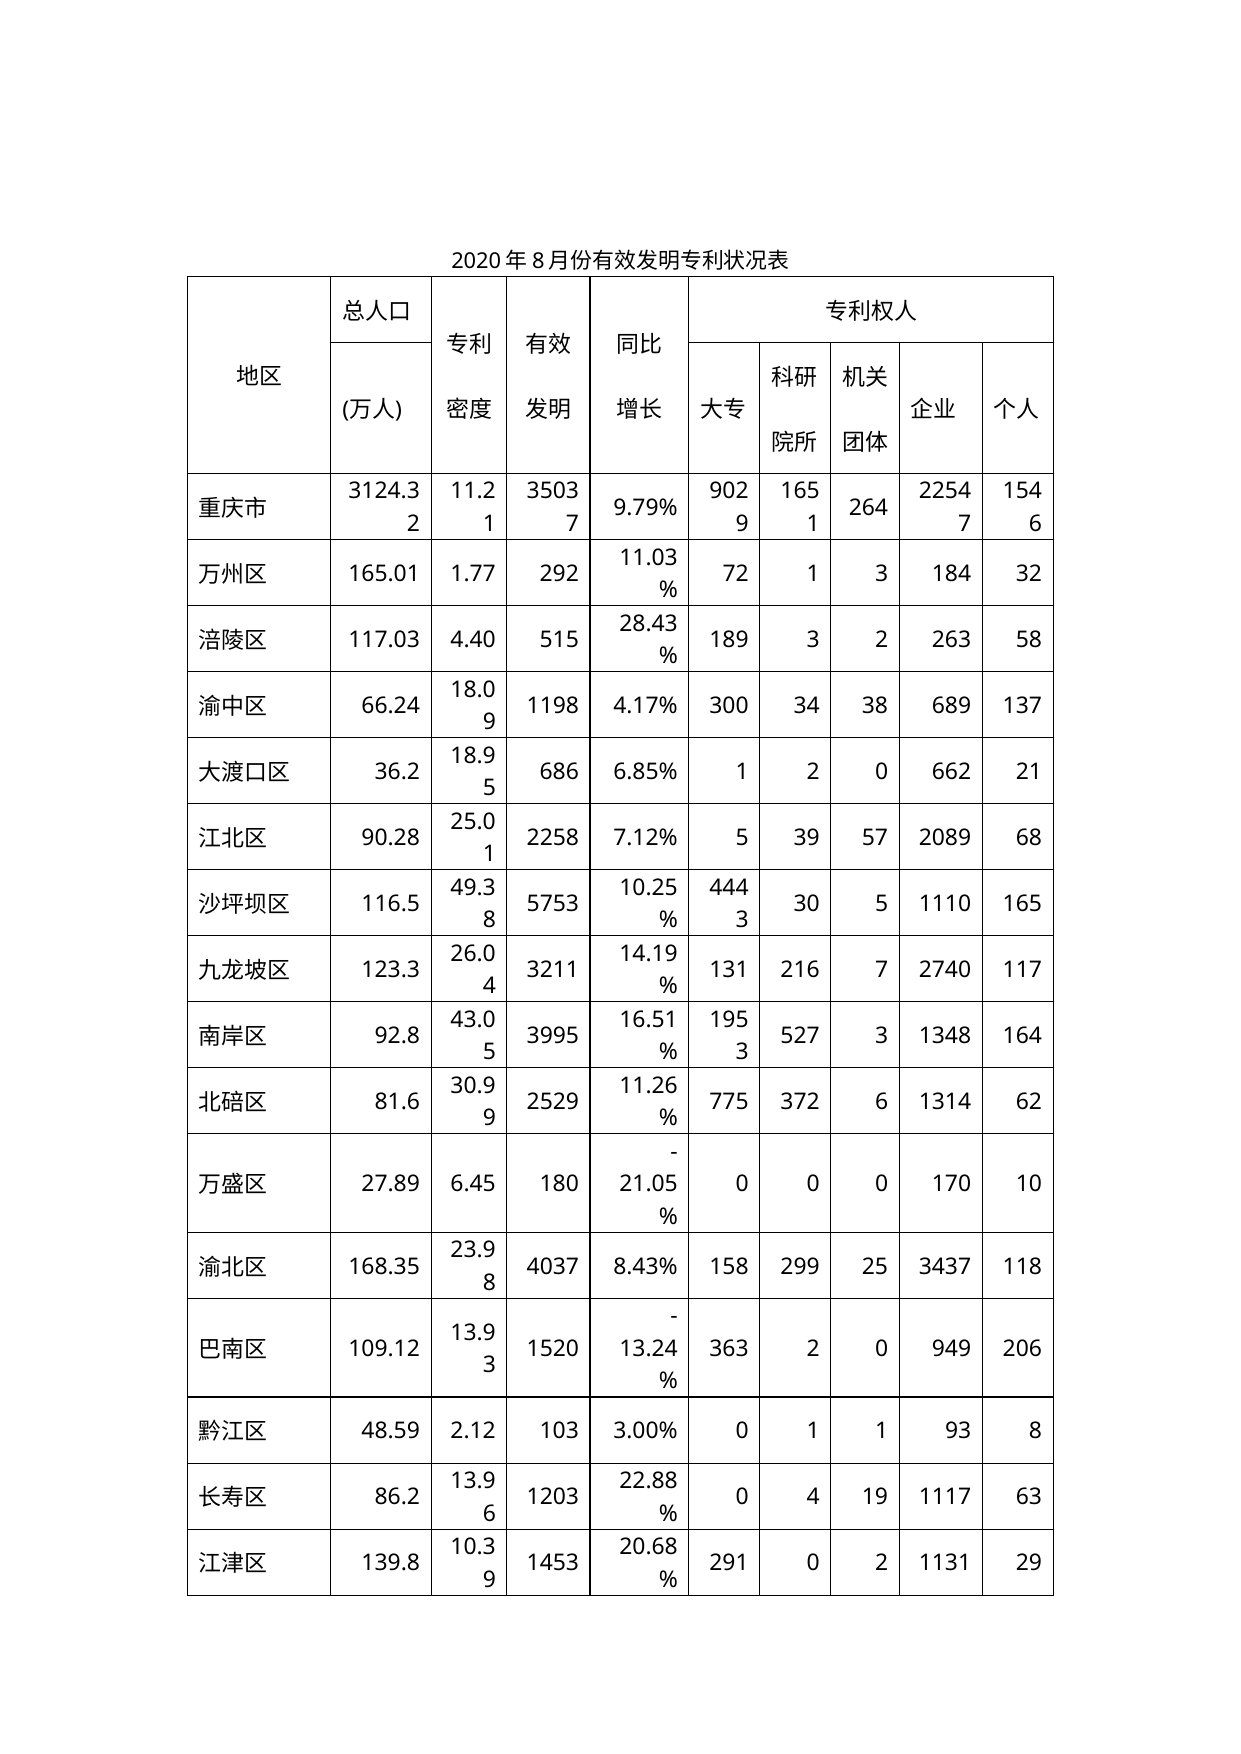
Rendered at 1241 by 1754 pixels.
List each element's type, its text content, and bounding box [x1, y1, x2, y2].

table_cell 264 [831, 474, 899, 539]
table_cell 0 [689, 1464, 759, 1528]
table_cell 万盛区 [188, 1134, 330, 1232]
table_cell 1198 [507, 672, 589, 737]
table_cell 4 [760, 1464, 830, 1528]
table_cell 109.12 [331, 1299, 431, 1396]
table_cell 189 [689, 606, 759, 671]
table_cell 江津区 [188, 1530, 330, 1594]
table_cell 大渡口区 [188, 738, 330, 803]
table_header 有效 发明 [507, 277, 589, 473]
table_cell 9029 [689, 474, 759, 539]
table_cell 58 [983, 606, 1053, 671]
table_cell 168.35 [331, 1233, 431, 1298]
table_cell 0 [831, 1299, 899, 1396]
table_cell 1 [689, 738, 759, 803]
table_cell 1453 [507, 1530, 589, 1594]
table_cell 3124.32 [331, 474, 431, 539]
table_cell 63 [983, 1464, 1053, 1528]
table_cell 291 [689, 1530, 759, 1594]
table_cell 66.24 [331, 672, 431, 737]
table_cell 21 [983, 738, 1053, 803]
table_cell 3211 [507, 936, 589, 1001]
table_cell 39 [760, 804, 830, 869]
table_cell 131 [689, 936, 759, 1001]
table_cell 2.12 [432, 1398, 506, 1462]
table_cell 216 [760, 936, 830, 1001]
table_cell 科研 院所 [760, 343, 830, 473]
table_cell 0 [760, 1530, 830, 1594]
table_cell 137 [983, 672, 1053, 737]
table_cell 3437 [900, 1233, 982, 1298]
table_cell 36.2 [331, 738, 431, 803]
table_cell 1651 [760, 474, 830, 539]
table_cell 775 [689, 1068, 759, 1133]
table_cell 6.45 [432, 1134, 506, 1232]
table_cell 170 [900, 1134, 982, 1232]
table_cell 6.85% [591, 738, 688, 803]
table_cell 长寿区 [188, 1464, 330, 1528]
table_cell 18.09 [432, 672, 506, 737]
table_cell 22.88% [591, 1464, 688, 1528]
table_cell 72 [689, 540, 759, 605]
table_cell 158 [689, 1233, 759, 1298]
table_cell 19 [831, 1464, 899, 1528]
table_cell 3 [760, 606, 830, 671]
table_cell 1.77 [432, 540, 506, 605]
table_cell 26.04 [432, 936, 506, 1001]
table_cell 沙坪坝区 [188, 870, 330, 935]
table_cell 25 [831, 1233, 899, 1298]
table_cell 34 [760, 672, 830, 737]
table_cell 686 [507, 738, 589, 803]
table_cell 18.95 [432, 738, 506, 803]
table_cell 5 [689, 804, 759, 869]
table_cell 1348 [900, 1002, 982, 1067]
table_cell 3995 [507, 1002, 589, 1067]
table_cell 北碚区 [188, 1068, 330, 1133]
table_cell 1314 [900, 1068, 982, 1133]
table_cell 515 [507, 606, 589, 671]
table_cell 165 [983, 870, 1053, 935]
table_cell 11.26% [591, 1068, 688, 1133]
table_cell 1117 [900, 1464, 982, 1528]
table_cell 292 [507, 540, 589, 605]
table_cell 2 [831, 1530, 899, 1594]
table_cell 2740 [900, 936, 982, 1001]
table_cell 2 [831, 606, 899, 671]
table_cell 南岸区 [188, 1002, 330, 1067]
table_cell 11.03% [591, 540, 688, 605]
table_cell 1546 [983, 474, 1053, 539]
table_cell 117.03 [331, 606, 431, 671]
table_cell 29 [983, 1530, 1053, 1594]
table_cell 14.19% [591, 936, 688, 1001]
table_cell 300 [689, 672, 759, 737]
table_cell 43.05 [432, 1002, 506, 1067]
table_cell 大专 [689, 343, 759, 473]
table_cell 299 [760, 1233, 830, 1298]
table_cell 1203 [507, 1464, 589, 1528]
table_cell 4443 [689, 870, 759, 935]
table_cell 93 [900, 1398, 982, 1462]
table_cell 10.39 [432, 1530, 506, 1594]
table_cell 2258 [507, 804, 589, 869]
table_cell 渝中区 [188, 672, 330, 737]
table_cell 3.00% [591, 1398, 688, 1462]
table_cell 23.98 [432, 1233, 506, 1298]
table_cell 35037 [507, 474, 589, 539]
table_cell 11.21 [432, 474, 506, 539]
table_cell 527 [760, 1002, 830, 1067]
table_header 专利 密度 [432, 277, 506, 473]
table_cell 4.40 [432, 606, 506, 671]
table_cell 机关 团体 [831, 343, 899, 473]
table_cell 江北区 [188, 804, 330, 869]
table_cell 7.12% [591, 804, 688, 869]
table_cell 0 [831, 1134, 899, 1232]
table_cell 4037 [507, 1233, 589, 1298]
table_cell 涪陵区 [188, 606, 330, 671]
table_header 同比 增长 [591, 277, 688, 473]
table_cell 黔江区 [188, 1398, 330, 1462]
table_cell 6 [831, 1068, 899, 1133]
table_cell 48.59 [331, 1398, 431, 1462]
table_cell 25.01 [432, 804, 506, 869]
table_cell 10.25% [591, 870, 688, 935]
table_cell 2529 [507, 1068, 589, 1133]
table_cell 165.01 [331, 540, 431, 605]
table_cell 1 [831, 1398, 899, 1462]
table_cell 1131 [900, 1530, 982, 1594]
text 2020年8月份有效发明专利状况表 [187, 243, 1053, 276]
table_cell 68 [983, 804, 1053, 869]
table_cell 1 [760, 1398, 830, 1462]
table_cell 57 [831, 804, 899, 869]
table_cell 0 [760, 1134, 830, 1232]
table_cell 8 [983, 1398, 1053, 1462]
table_cell 1110 [900, 870, 982, 935]
table_header 地区 [188, 277, 330, 473]
table_cell 个人 [983, 343, 1053, 473]
table_cell -13.24% [591, 1299, 688, 1396]
table_cell 118 [983, 1233, 1053, 1298]
table_cell 1953 [689, 1002, 759, 1067]
table_cell 103 [507, 1398, 589, 1462]
table_cell 949 [900, 1299, 982, 1396]
table_cell 10 [983, 1134, 1053, 1232]
table_cell 180 [507, 1134, 589, 1232]
table_cell 30 [760, 870, 830, 935]
table_cell 32 [983, 540, 1053, 605]
table_cell 62 [983, 1068, 1053, 1133]
table_cell 5 [831, 870, 899, 935]
table_cell -21.05% [591, 1134, 688, 1232]
table_cell 662 [900, 738, 982, 803]
table_cell 27.89 [331, 1134, 431, 1232]
table_cell 2089 [900, 804, 982, 869]
table_cell 20.68% [591, 1530, 688, 1594]
table_cell 0 [689, 1398, 759, 1462]
table_cell 81.6 [331, 1068, 431, 1133]
table_cell 28.43% [591, 606, 688, 671]
table_cell 13.93 [432, 1299, 506, 1396]
table_cell 22547 [900, 474, 982, 539]
table_cell 363 [689, 1299, 759, 1396]
table_cell 1 [760, 540, 830, 605]
table_cell 2 [760, 738, 830, 803]
table_cell 7 [831, 936, 899, 1001]
table_cell 38 [831, 672, 899, 737]
table_cell 30.99 [432, 1068, 506, 1133]
table_cell 2 [760, 1299, 830, 1396]
table_cell 9.79% [591, 474, 688, 539]
table_cell 116.5 [331, 870, 431, 935]
table_cell 3 [831, 540, 899, 605]
table_cell 1520 [507, 1299, 589, 1396]
table_cell 企业 [900, 343, 982, 473]
table_cell 巴南区 [188, 1299, 330, 1396]
table_cell 4.17% [591, 672, 688, 737]
table_cell 90.28 [331, 804, 431, 869]
table_cell 0 [831, 738, 899, 803]
table_cell 3 [831, 1002, 899, 1067]
table_cell 49.38 [432, 870, 506, 935]
table_cell 372 [760, 1068, 830, 1133]
table_cell 263 [900, 606, 982, 671]
table_header 专利权人 [689, 277, 1053, 342]
table_cell 九龙坡区 [188, 936, 330, 1001]
table_cell (万人) [331, 343, 431, 473]
table_cell 5753 [507, 870, 589, 935]
table_cell 92.8 [331, 1002, 431, 1067]
table_cell 13.96 [432, 1464, 506, 1528]
table_header 总人口 [331, 277, 431, 342]
table_cell 689 [900, 672, 982, 737]
table_cell 164 [983, 1002, 1053, 1067]
table_cell 86.2 [331, 1464, 431, 1528]
table_cell 万州区 [188, 540, 330, 605]
table_cell 渝北区 [188, 1233, 330, 1298]
table_cell 139.8 [331, 1530, 431, 1594]
table_cell 117 [983, 936, 1053, 1001]
table_cell 8.43% [591, 1233, 688, 1298]
table_cell 重庆市 [188, 474, 330, 539]
table_cell 184 [900, 540, 982, 605]
table_cell 0 [689, 1134, 759, 1232]
table_cell 123.3 [331, 936, 431, 1001]
table_cell 206 [983, 1299, 1053, 1396]
table_cell 16.51% [591, 1002, 688, 1067]
